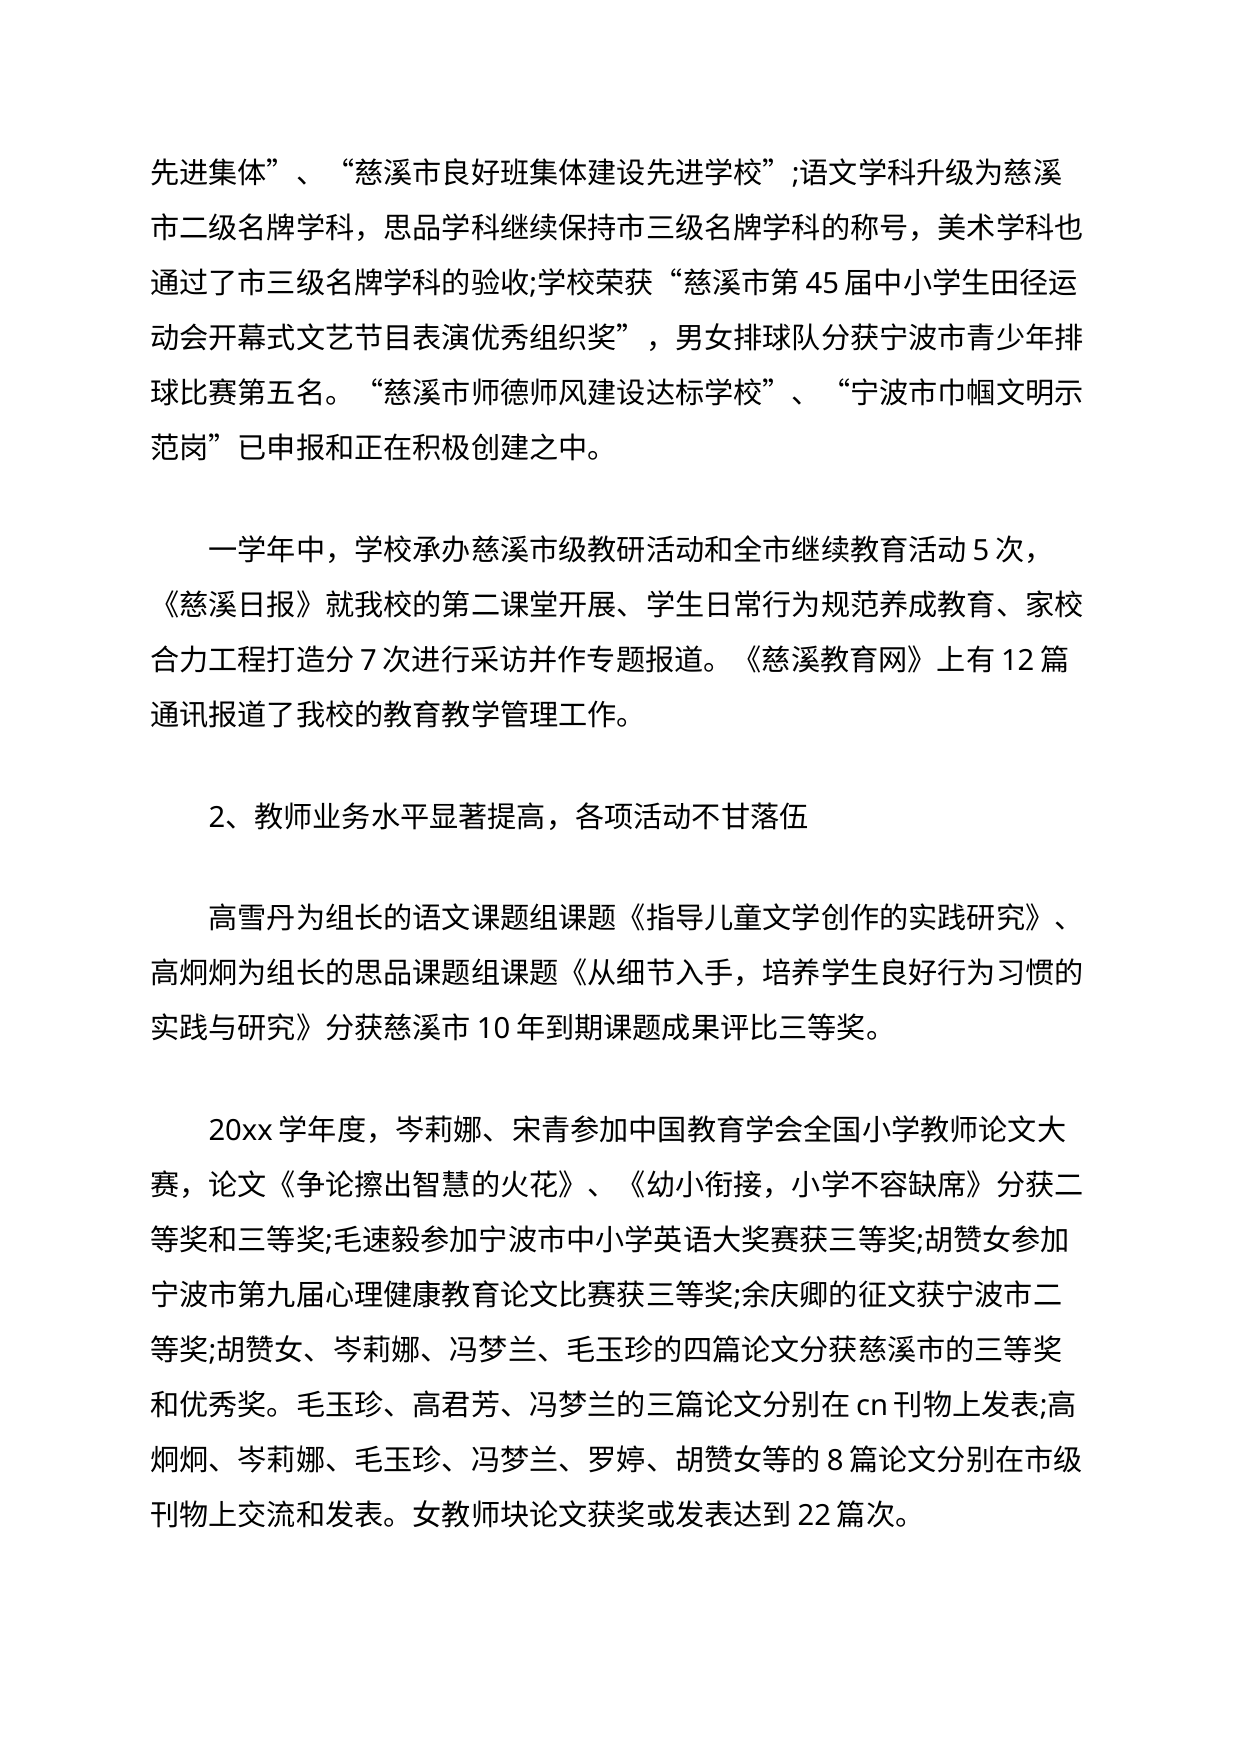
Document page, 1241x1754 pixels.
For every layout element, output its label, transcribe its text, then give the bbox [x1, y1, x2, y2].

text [150, 150, 1090, 467]
text 一学年中，学校承办慈溪市级教研活动和全市继续教育活动5次，《慈溪日报》就我校的第二课堂开展、学生日常行为规范养成教育、家校合力工程打造分7次进行采访并作专题报道。《慈溪教育网》上有12篇通讯报道了我校的教育教学管理工作。 [150, 526, 1090, 734]
text 2、教师业务水平显著提高，各项活动不甘落伍 [150, 793, 1090, 836]
text 高雪丹为组长的语文课题组课题《指导儿童文学创作的实践研究》、高炯炯为组长的思品课题组课题《从细节入手，培养学生良好行为习惯的实践与研究》分获慈溪市10年到期课题成果评比三等奖。 [150, 895, 1090, 1047]
text 20xx学年度，岑莉娜、宋青参加中国教育学会全国小学教师论文大赛，论文《争论擦出智慧的火花》、《幼小衔接，小学不容缺席》分获二等奖和三等奖;毛速毅参加宁波市中小学英语大奖赛获三等奖;胡赞女参加宁波市第九届心理健康教育论文比赛获三等奖;余庆卿的征文获宁波市二等奖;胡赞女、岑莉娜、冯梦兰、毛玉珍的四篇论文分获慈溪市的三等奖和优秀奖。毛玉珍、高君芳、冯梦兰的三篇论文分别在cn刊物上发表;高炯炯、岑莉娜、毛玉珍、冯梦兰、罗婷、胡赞女等的8篇论文分别在市级刊物上交流和发表。女教师块论文获奖或发表达到22篇次。 [150, 1107, 1090, 1534]
